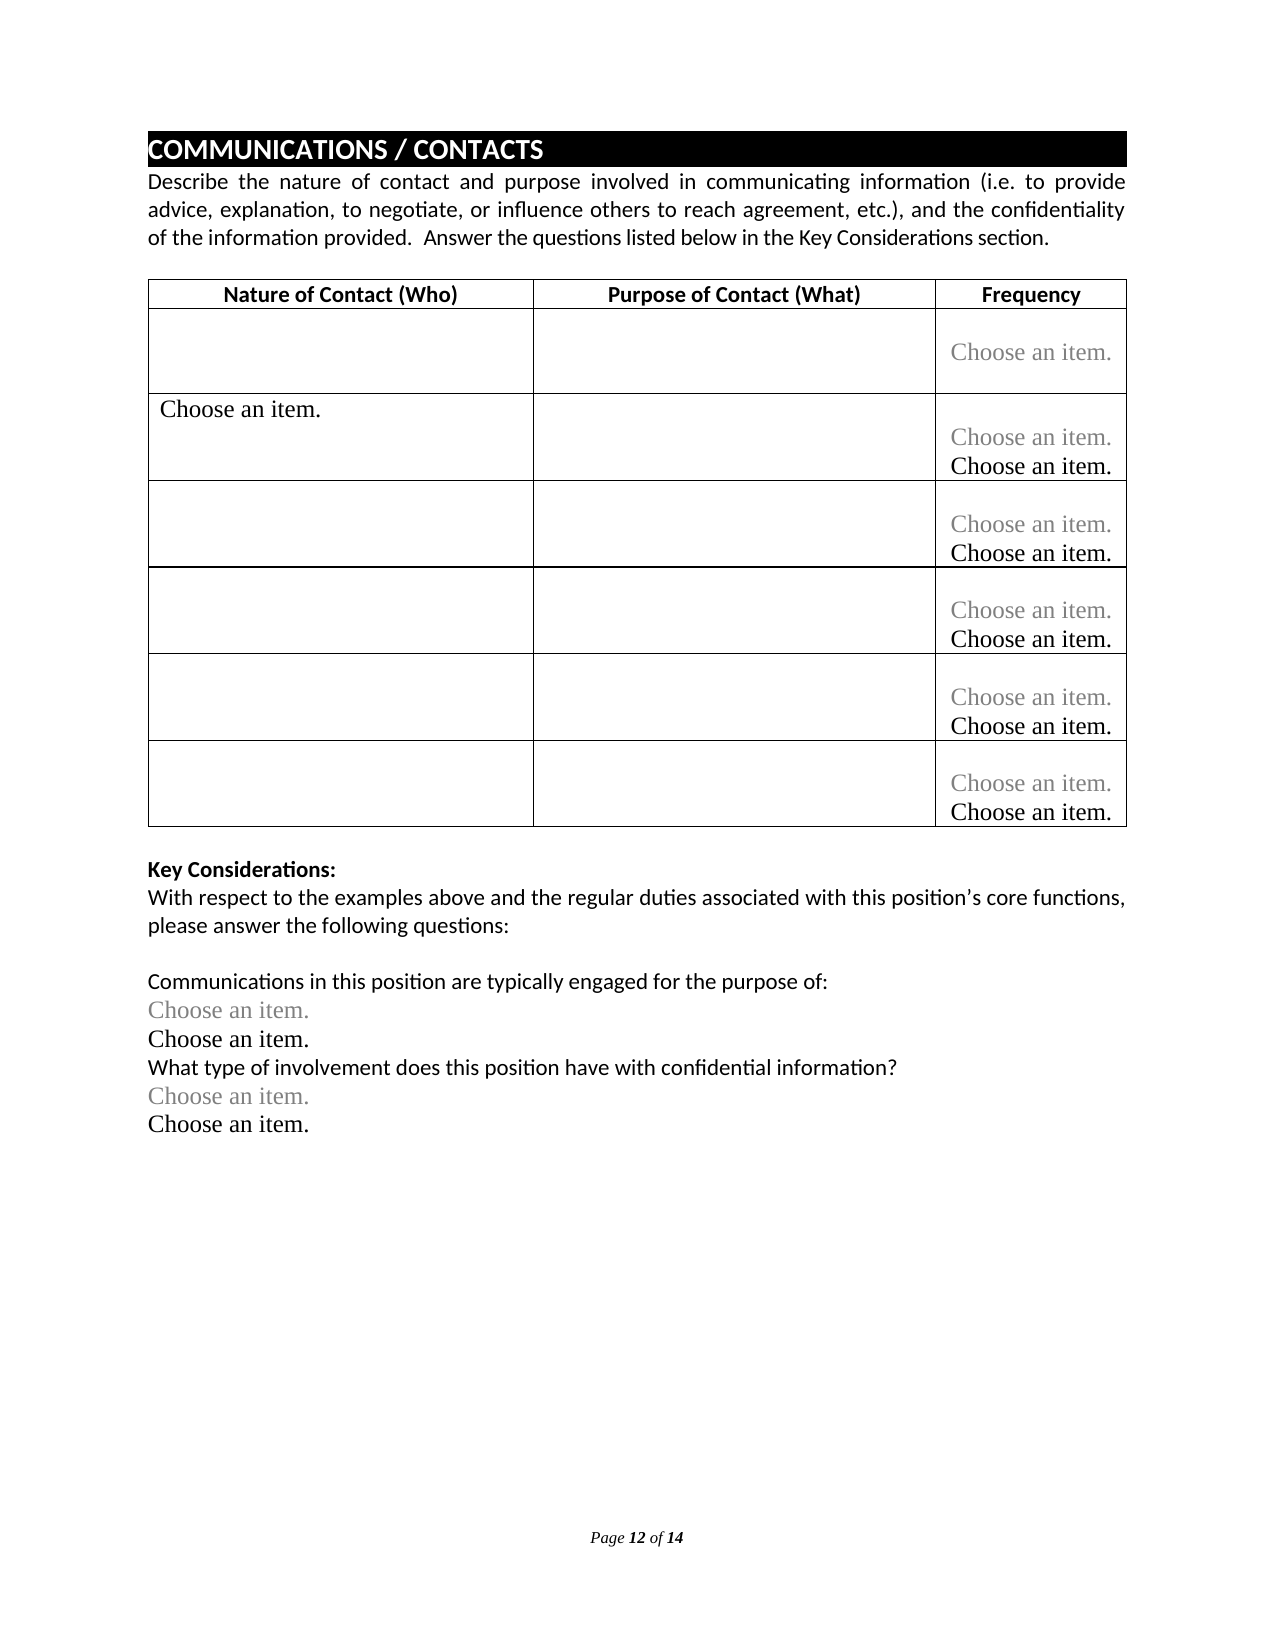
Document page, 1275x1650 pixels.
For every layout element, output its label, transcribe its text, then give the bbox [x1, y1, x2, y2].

table_cell [936, 481, 1126, 566]
table_header Nature of Contact (Who) [149, 280, 533, 308]
table_cell [149, 568, 533, 653]
table_header Frequency [936, 280, 1126, 308]
table_cell [149, 481, 533, 566]
table_cell [936, 309, 1126, 393]
table_cell [149, 309, 533, 393]
text Communications in this position are typically engaged for the purpose of: [148, 967, 1127, 995]
table_cell [936, 394, 1126, 480]
table_cell [534, 741, 935, 826]
text With respect to the examples above and the regular duties associated with this position’s core functions, please answer the following questions: [148, 883, 1127, 939]
table_cell [936, 568, 1126, 653]
table_cell [936, 741, 1126, 826]
table_cell [534, 481, 935, 566]
text What type of involvement does this position have with confidential information? [148, 1053, 1127, 1081]
text Key Considerations: [148, 855, 1127, 883]
table_cell [534, 394, 935, 480]
text Describe the nature of contact and purpose involved in communicating information (i.e. to provide advice, explanation, to negotiate, or influence others to reach agreement, etc.), and the confidentiality of the information provided. Answer the questions listed below in the Key Considerations section. [148, 167, 1127, 251]
table_header Purpose of Contact (What) [534, 280, 935, 308]
table_cell [149, 741, 533, 826]
table_cell [534, 568, 935, 653]
table_cell [936, 654, 1126, 739]
table_cell [534, 309, 935, 393]
table_cell [149, 394, 533, 480]
table_cell [149, 654, 533, 739]
text COMMUNICATIONS / CONTACTS [148, 131, 1127, 167]
table_cell [534, 654, 935, 739]
